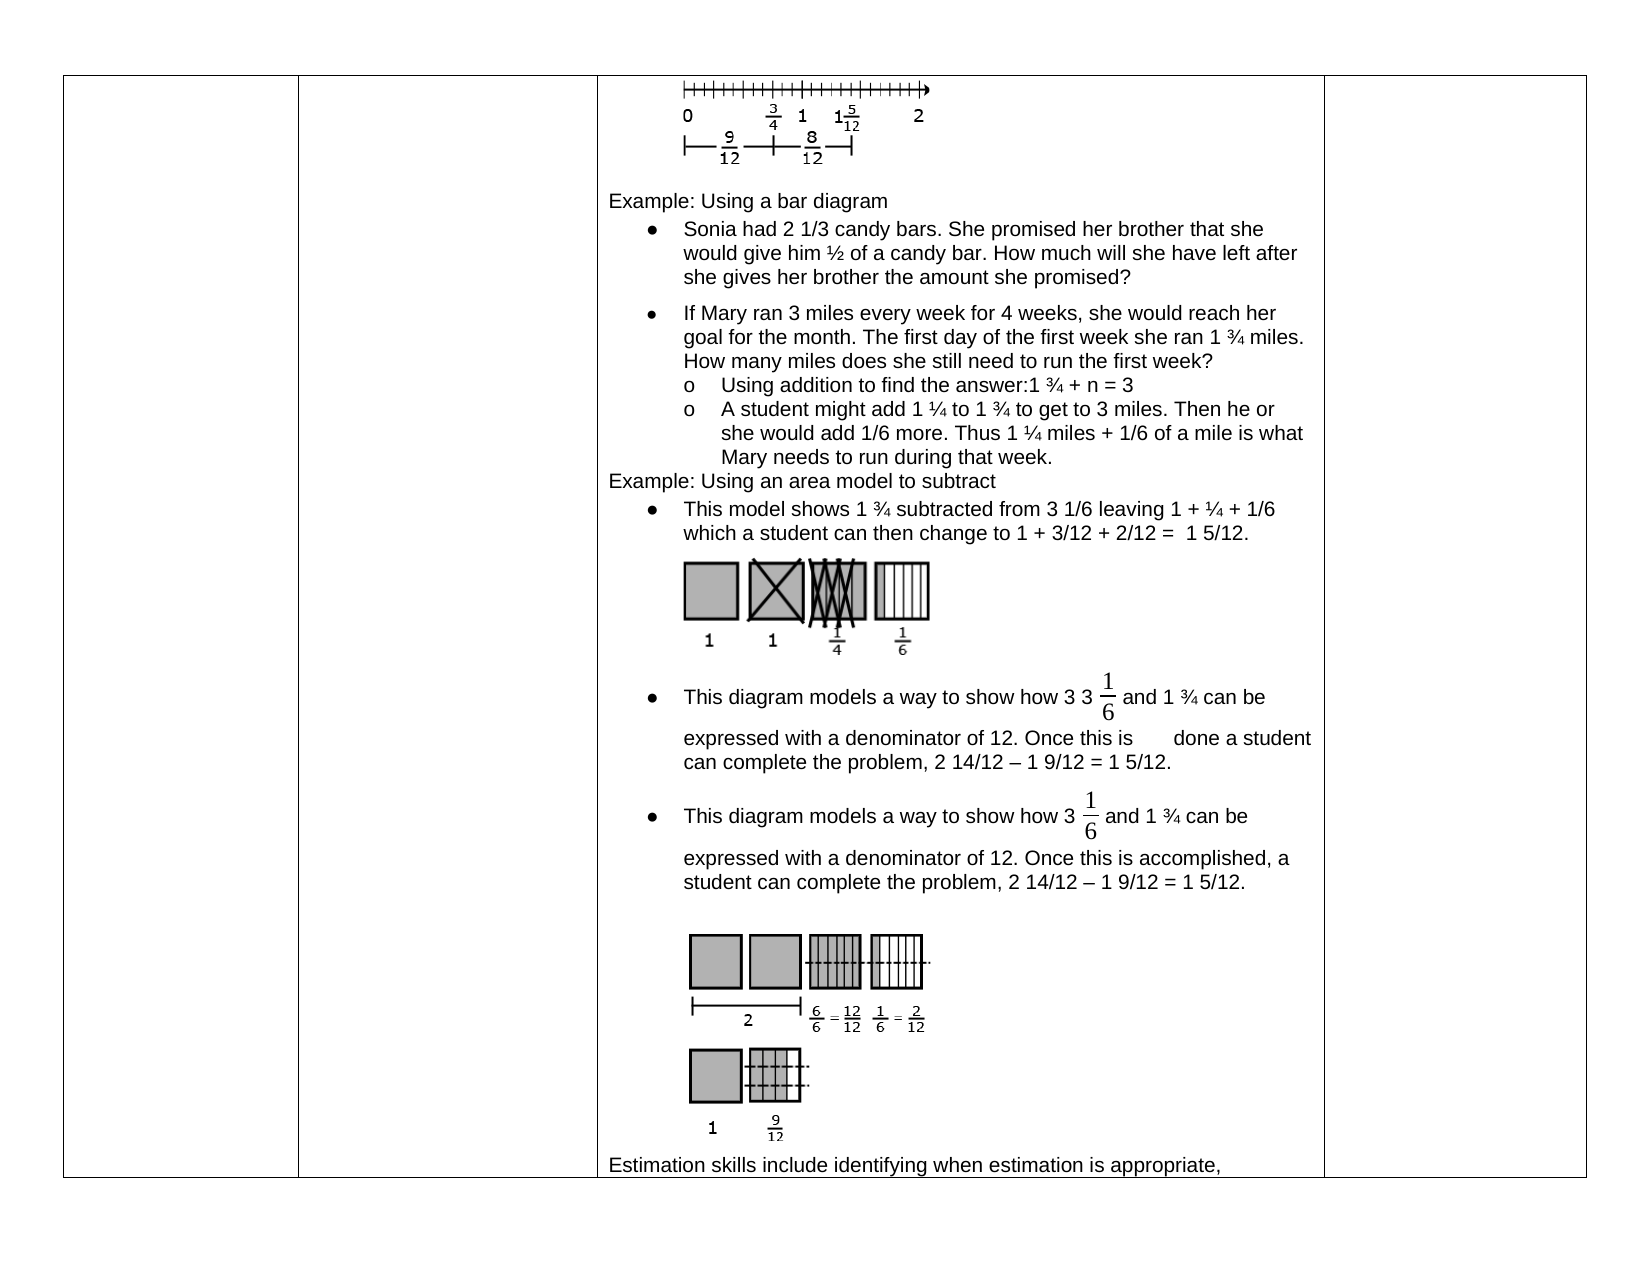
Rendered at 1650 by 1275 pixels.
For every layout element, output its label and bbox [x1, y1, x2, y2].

table_cell [64, 76, 298, 1177]
table_cell [598, 76, 1324, 1177]
picture [683, 557, 930, 655]
table_cell [1325, 76, 1586, 1177]
picture [683, 80, 930, 164]
picture [689, 934, 931, 1141]
table_cell [299, 76, 597, 1177]
